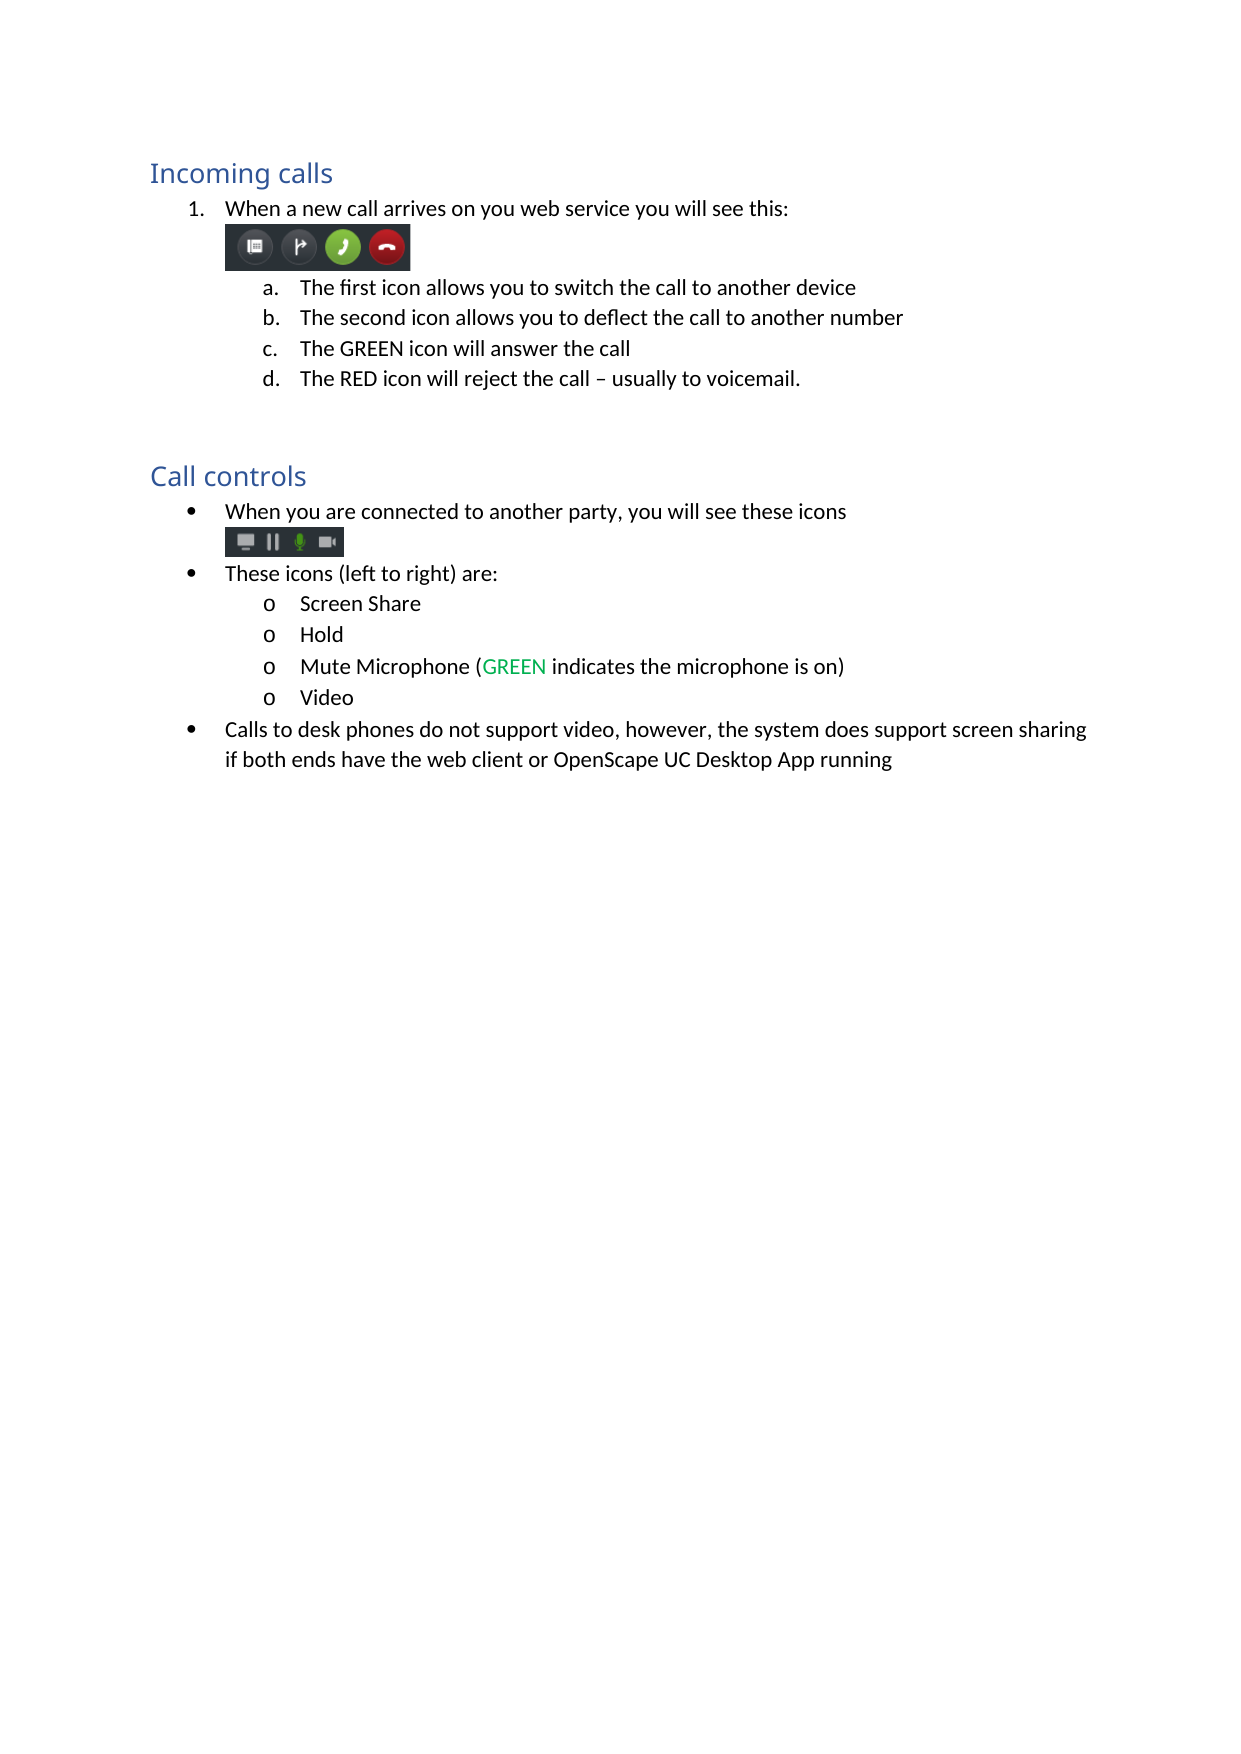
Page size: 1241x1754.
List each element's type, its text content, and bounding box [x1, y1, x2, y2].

list Video [262, 683, 1090, 713]
list These icons (left to right) are: [187, 559, 1090, 587]
list The GREEN icon will answer the call [262, 334, 1090, 362]
list The first icon allows you to switch the call to another device [262, 273, 1090, 301]
list Mute Microphone (GREEN indicates the microphone is on) [262, 652, 1090, 681]
list The second icon allows you to deflect the call to another number [262, 303, 1090, 331]
picture [225, 224, 411, 271]
list Calls to desk phones do not support video, however, the system does support screen sharing if both ends have the web client or OpenScape UC Desktop App running [187, 715, 1090, 773]
picture [225, 527, 344, 557]
list When a new call arrives on you web service you will see this: [187, 194, 1090, 271]
list Screen Share [262, 589, 1090, 618]
subtitle Incoming calls [150, 154, 1090, 191]
list The RED icon will reject the call – usually to voicemail. [262, 364, 1090, 392]
list When you are connected to another party, you will see these icons [187, 497, 1090, 557]
list Hold [262, 621, 1090, 650]
subtitle Call controls [150, 458, 1090, 494]
